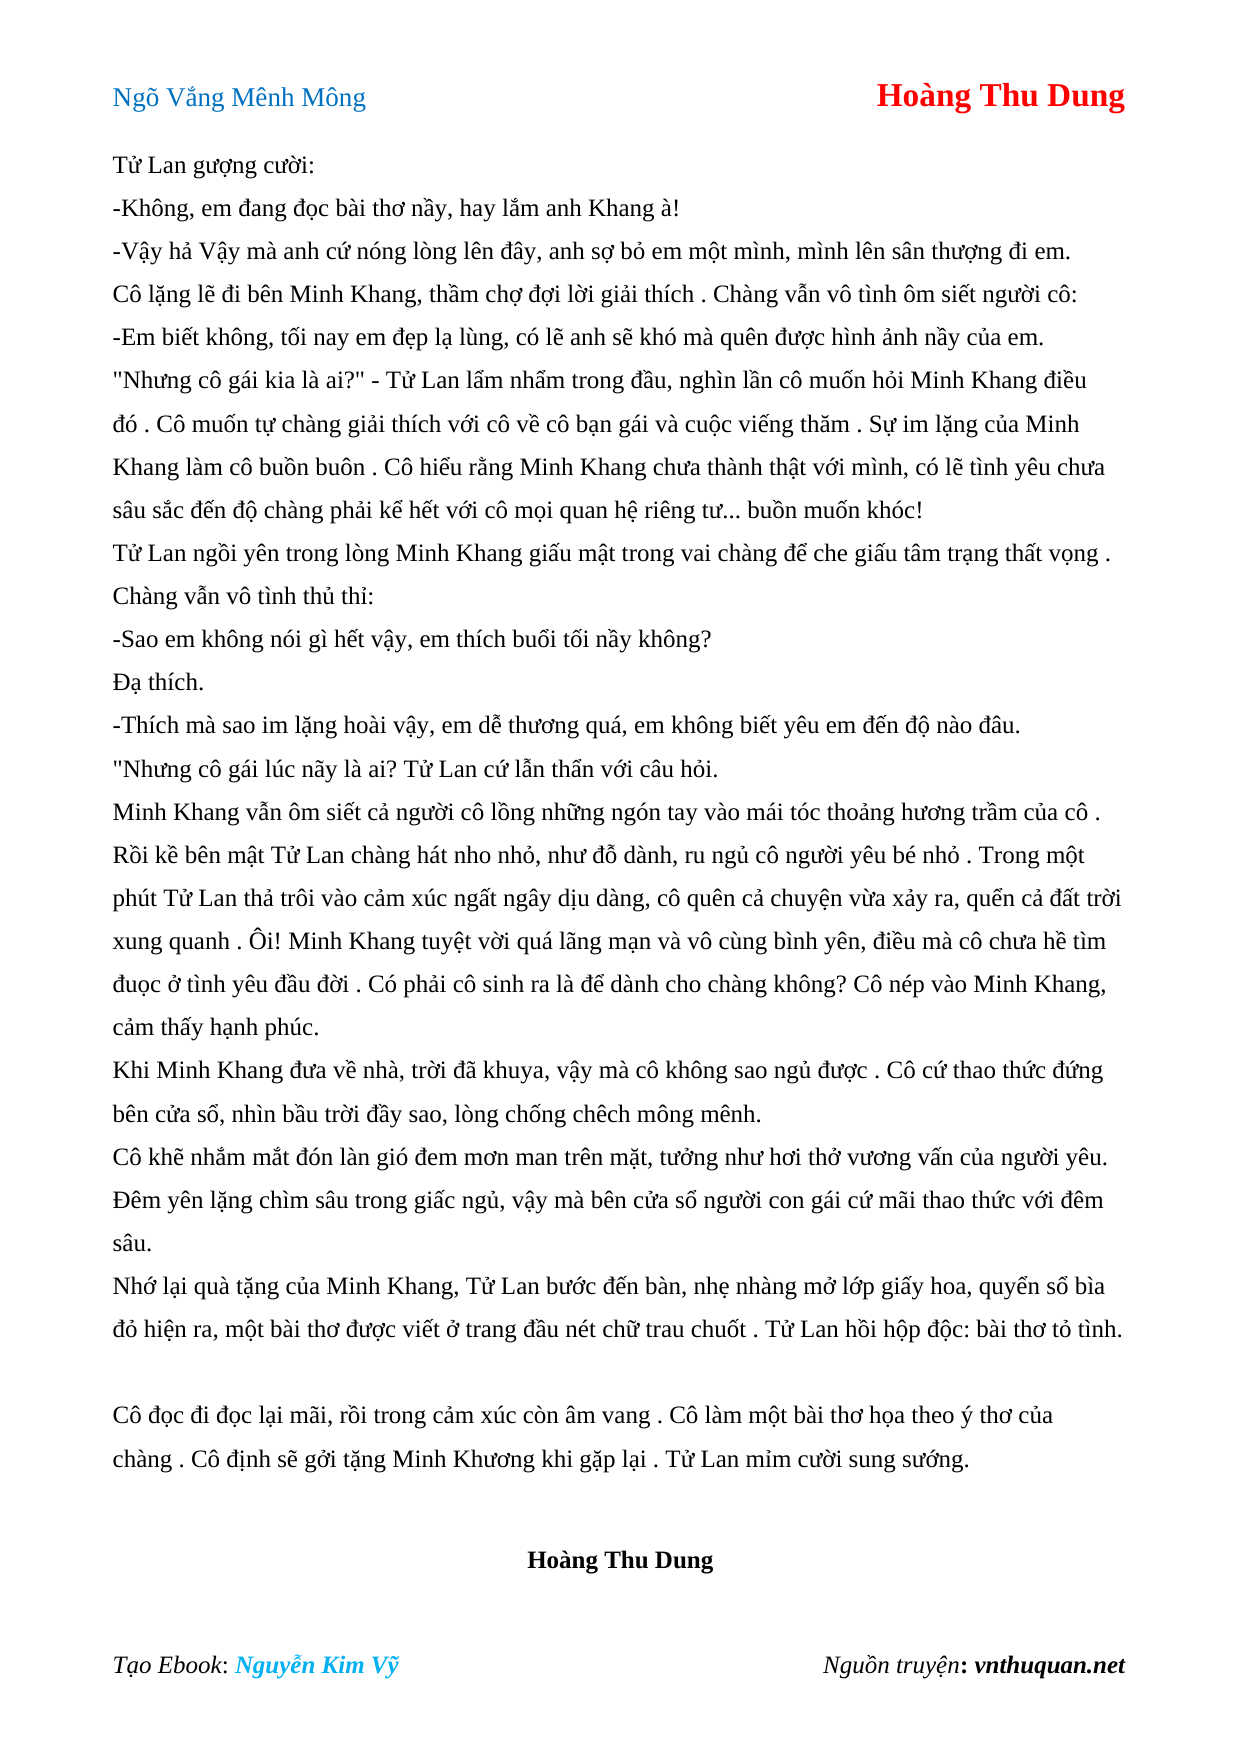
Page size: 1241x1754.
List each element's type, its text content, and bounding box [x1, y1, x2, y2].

text Hoàng Thu Dung [112, 1545, 1128, 1573]
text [112, 150, 1128, 1472]
